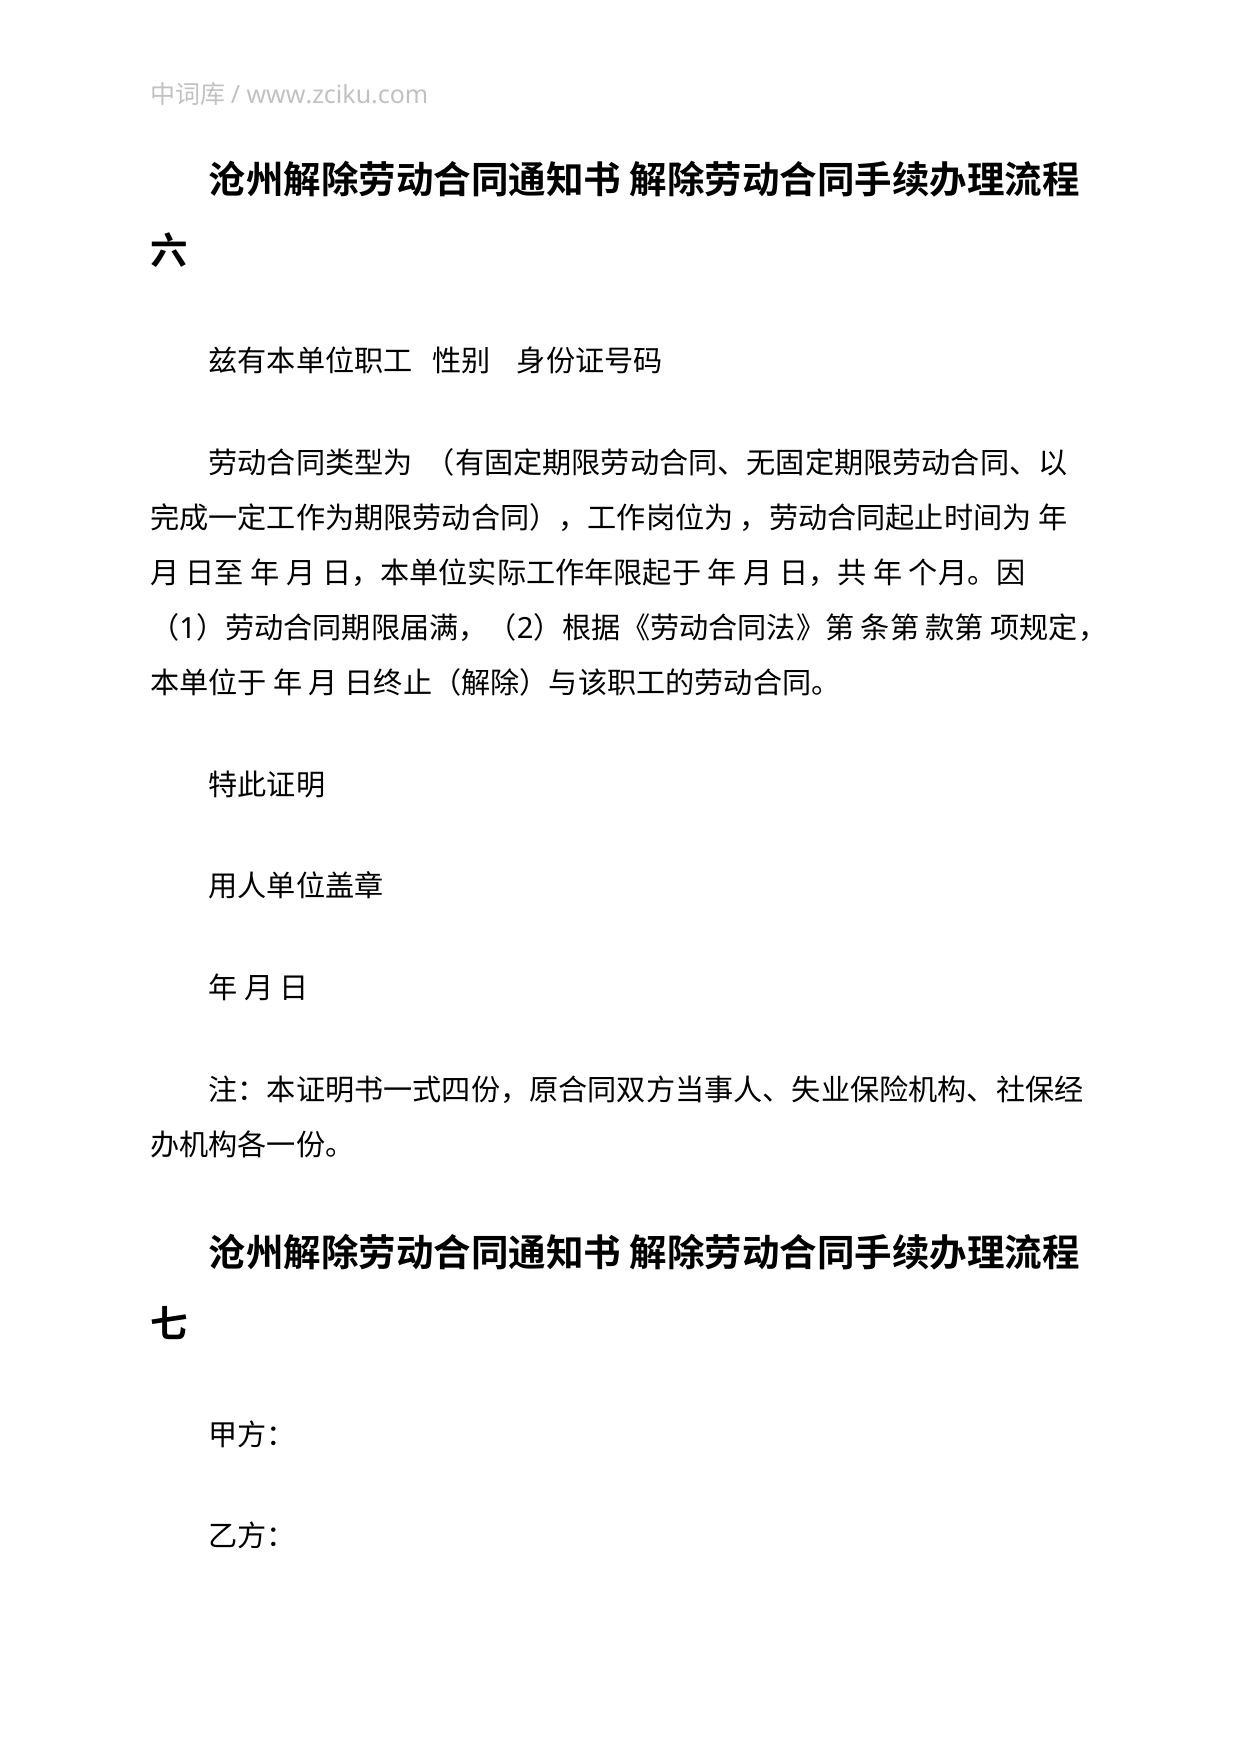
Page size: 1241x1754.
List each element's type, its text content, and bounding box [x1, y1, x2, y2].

text 甲方： [150, 1411, 1090, 1453]
text 沧州解除劳动合同通知书 解除劳动合同手续办理流程七 [150, 1223, 1090, 1348]
text 用人单位盖章 [150, 863, 1090, 905]
text 沧州解除劳动合同通知书 解除劳动合同手续办理流程六 [150, 150, 1090, 275]
text 特此证明 [150, 761, 1090, 803]
text 乙方： [150, 1513, 1090, 1555]
text 兹有本单位职工 性别 身份证号码 [150, 338, 1090, 380]
text 年 月 日 [150, 965, 1090, 1007]
text 劳动合同类型为 （有固定期限劳动合同、无固定期限劳动合同、以完成一定工作为期限劳动合同），工作岗位为 ，劳动合同起止时间为 年 月 日至 年 月 日，本单位实际工作年限起于 年 月 日，共 年 个月。因（1）劳动合同期限届满，（2）根据《劳动合同法》第 条第 款第 项规定，本单位于 年 月 日终止（解除）与该职工的劳动合同。 [150, 440, 1090, 702]
text 注：本证明书一式四份，原合同双方当事人、失业保险机构、社保经办机构各一份。 [150, 1066, 1090, 1164]
